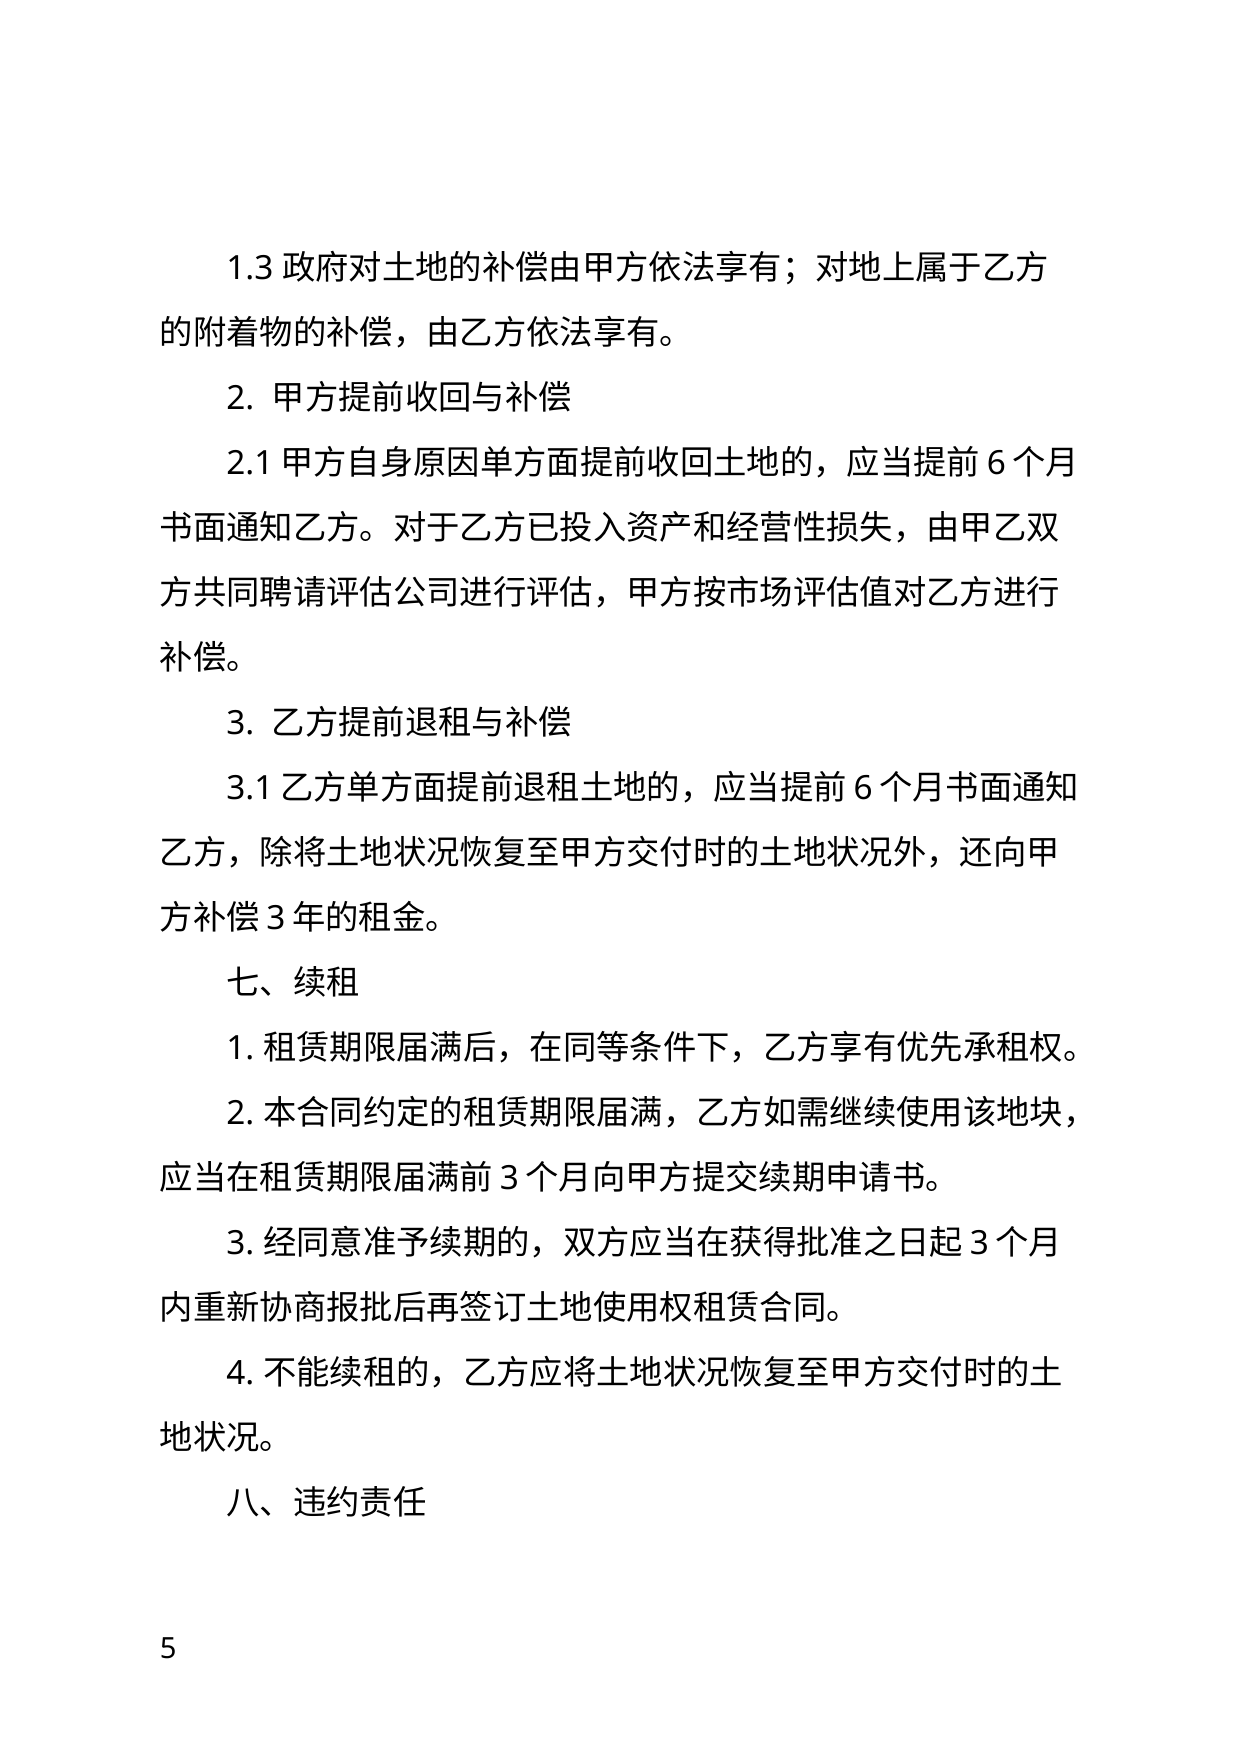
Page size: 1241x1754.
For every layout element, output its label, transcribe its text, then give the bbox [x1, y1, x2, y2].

text 3. 经同意准予续期的，双方应当在获得批准之日起3个月内重新协商报批后再签订土地使用权租赁合同。 [159, 1208, 1081, 1338]
text 1. 租赁期限届满后，在同等条件下，乙方享有优先承租权。 [159, 1013, 1081, 1078]
text 2. 甲方提前收回与补偿 [159, 363, 1081, 428]
text 4. 不能续租的，乙方应将土地状况恢复至甲方交付时的土地状况。 [159, 1338, 1081, 1468]
text 3. 乙方提前退租与补偿 [159, 688, 1081, 753]
text 八、违约责任 [159, 1468, 1081, 1533]
text 七、续租 [159, 948, 1081, 1013]
text 2.1甲方自身原因单方面提前收回土地的，应当提前6个月书面通知乙方。对于乙方已投入资产和经营性损失，由甲乙双方共同聘请评估公司进行评估，甲方按市场评估值对乙方进行补偿。 [159, 428, 1081, 688]
text 1.3 政府对土地的补偿由甲方依法享有；对地上属于乙方的附着物的补偿，由乙方依法享有。 [159, 233, 1081, 363]
text 2. 本合同约定的租赁期限届满，乙方如需继续使用该地块，应当在租赁期限届满前3个月向甲方提交续期申请书。 [159, 1078, 1081, 1208]
text 3.1乙方单方面提前退租土地的，应当提前6个月书面通知乙方，除将土地状况恢复至甲方交付时的土地状况外，还向甲方补偿3年的租金。 [159, 753, 1081, 948]
